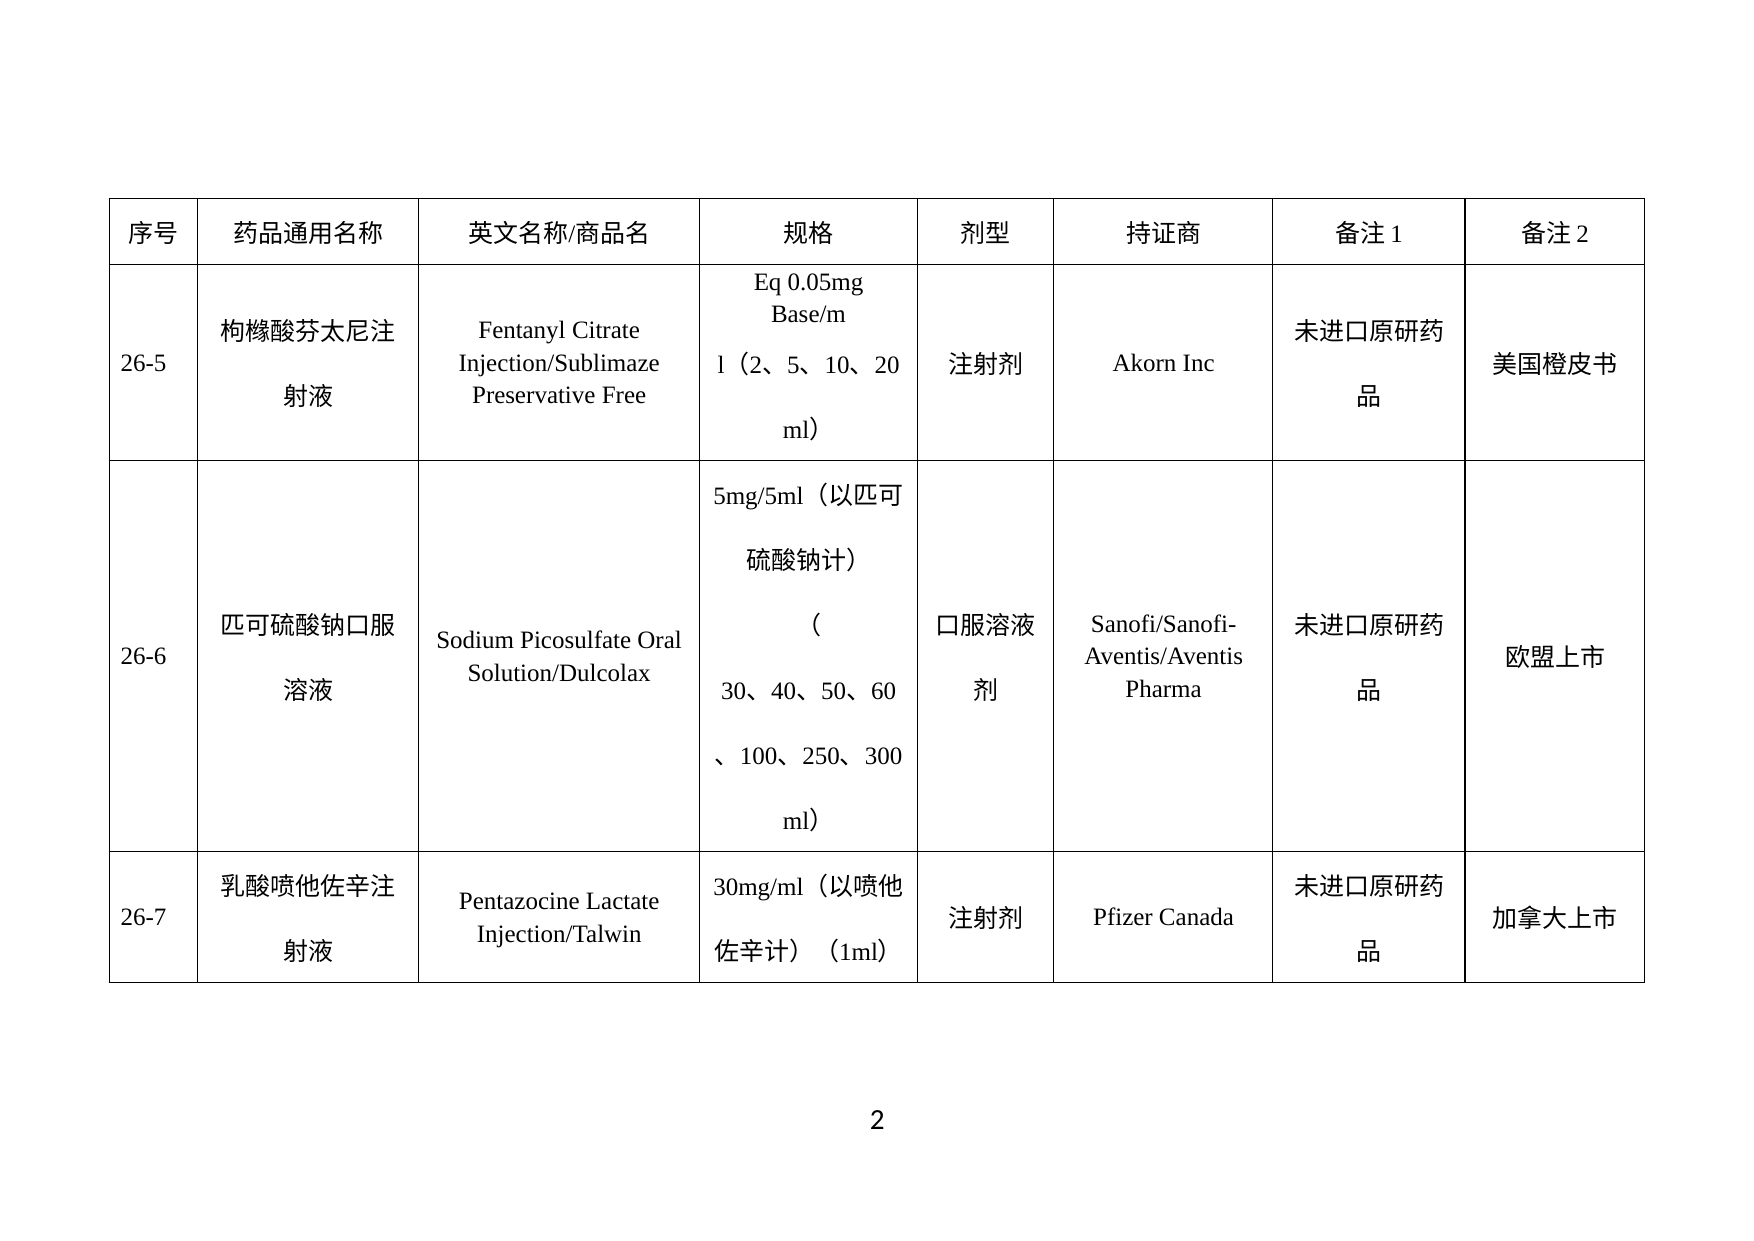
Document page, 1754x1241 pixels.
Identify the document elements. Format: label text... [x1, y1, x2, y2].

table_header 英文名称/商品名 [419, 199, 699, 264]
table_header 序号 [110, 199, 197, 264]
table_header 剂型 [918, 199, 1053, 264]
table_cell 加拿大上市 [1466, 852, 1644, 982]
table_header 规格 [700, 199, 917, 264]
table_header 药品通用名称 [198, 199, 418, 264]
table_cell 30mg/ml（以喷他佐辛计）（1ml） [700, 852, 917, 982]
table_cell 匹可硫酸钠口服溶液 [198, 461, 418, 851]
table_cell Pentazocine Lactate Injection/Talwin [419, 852, 699, 982]
table_cell 注射剂 [918, 852, 1053, 982]
table_cell 口服溶液剂 [918, 461, 1053, 851]
table_cell Sanofi/Sanofi-Aventis/Aventis Pharma [1054, 461, 1272, 851]
table_cell 乳酸喷他佐辛注射液 [198, 852, 418, 982]
table_cell Sodium Picosulfate Oral Solution/Dulcolax [419, 461, 699, 851]
table_header 备注1 [1273, 199, 1464, 264]
table_cell Fentanyl Citrate Injection/Sublimaze Preservative Free [419, 265, 699, 460]
table_cell 欧盟上市 [1466, 461, 1644, 851]
table_cell [110, 461, 197, 851]
table_header 备注2 [1466, 199, 1644, 264]
table_cell 未进口原研药品 [1273, 265, 1464, 460]
table_cell Pfizer Canada [1054, 852, 1272, 982]
table_cell 美国橙皮书 [1466, 265, 1644, 460]
table_cell 枸橼酸芬太尼注射液 [198, 265, 418, 460]
table_cell [110, 852, 197, 982]
table_header 持证商 [1054, 199, 1272, 264]
table_cell 未进口原研药品 [1273, 461, 1464, 851]
table_cell 5mg/5ml（以匹可硫酸钠计）（30、40、50、60、100、250、300ml） [700, 461, 917, 851]
table_cell Eq 0.05mg Base/ml（2、5、10、20ml） [700, 265, 917, 460]
table_cell Akorn Inc [1054, 265, 1272, 460]
table_cell 未进口原研药品 [1273, 852, 1464, 982]
table_cell [110, 265, 197, 460]
table_cell 注射剂 [918, 265, 1053, 460]
